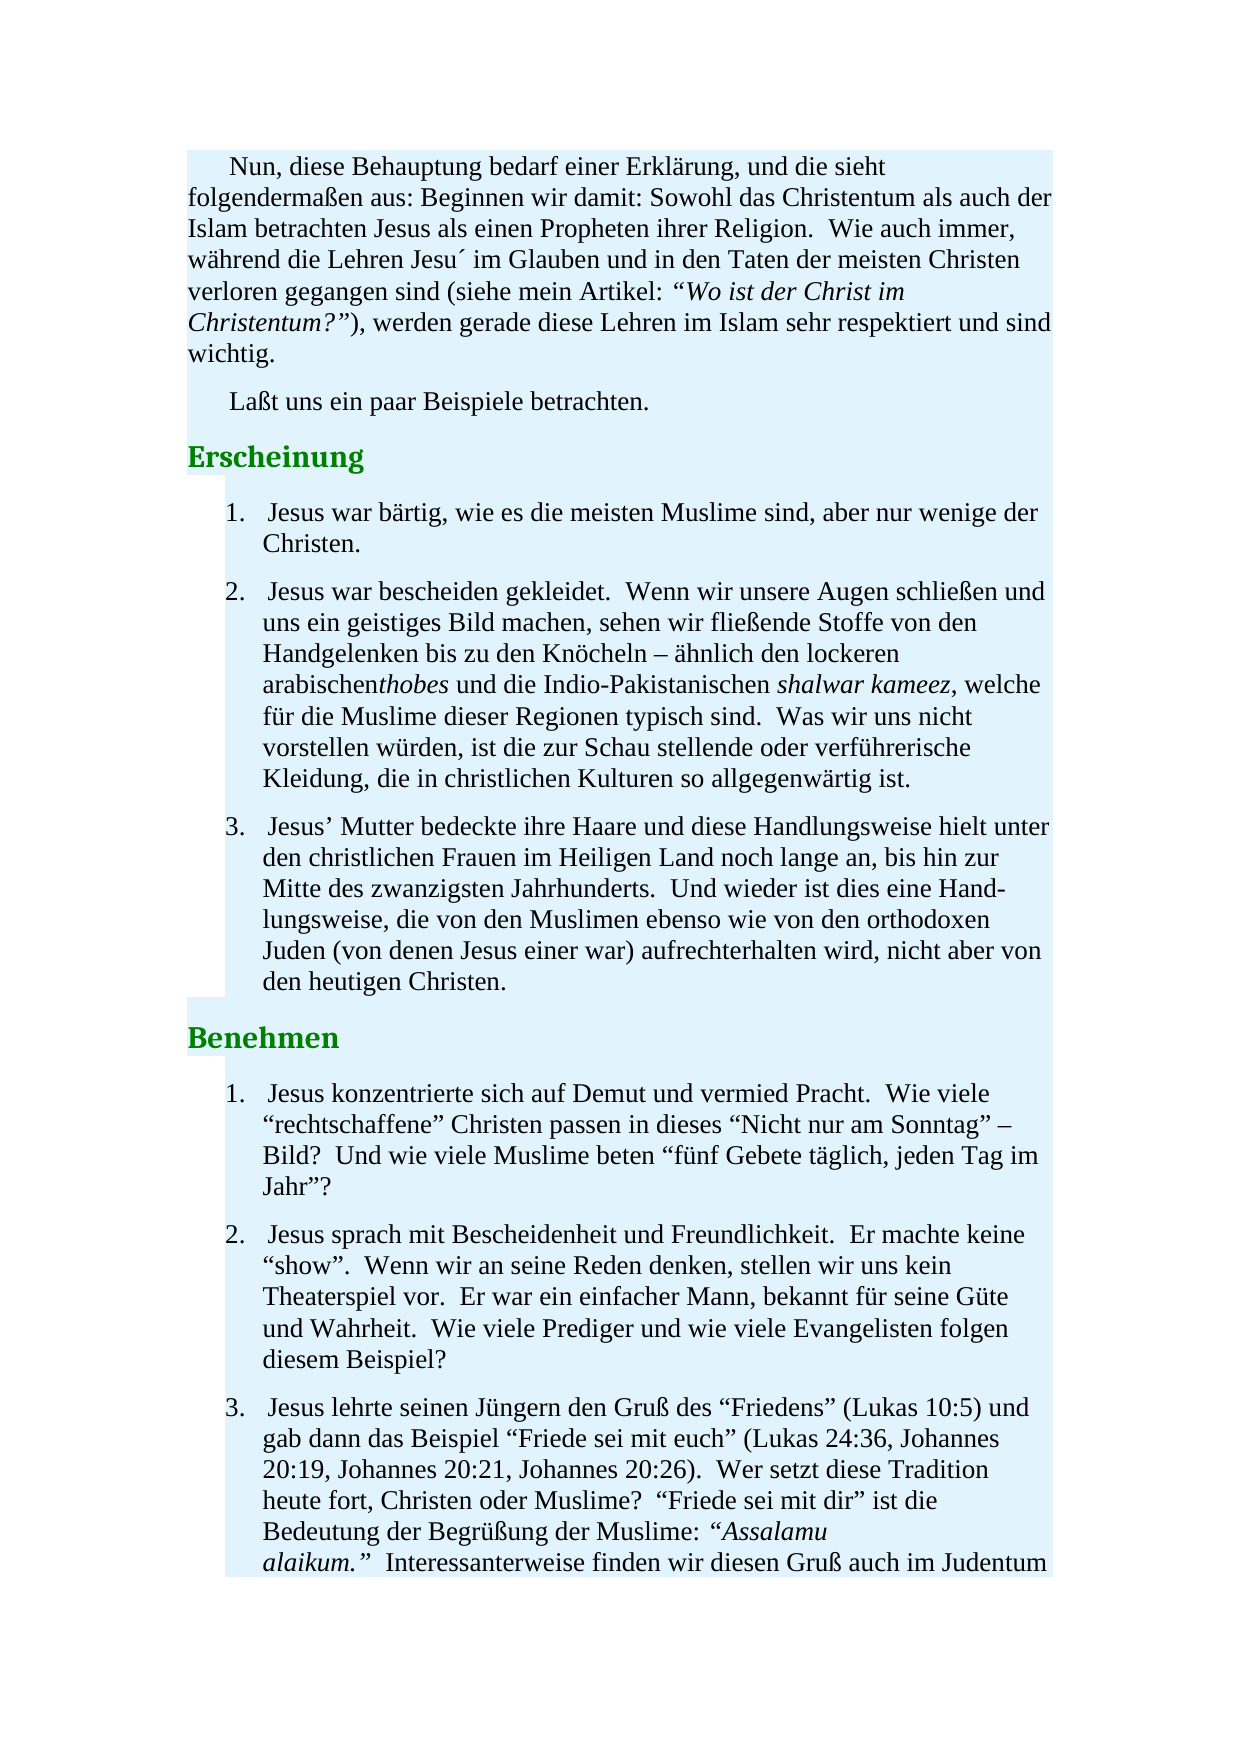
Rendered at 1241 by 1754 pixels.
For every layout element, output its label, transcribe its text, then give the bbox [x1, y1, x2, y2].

text 2. Jesus sprach mit Bescheidenheit und Freundlichkeit. Er machte keine “show”. Wenn wir an seine Reden denken, stellen wir uns kein Theaterspiel vor. Er war ein einfacher Mann, bekannt für seine Güte und Wahrheit. Wie viele Prediger und wie viele Evangelisten folgen diesem Beispiel? [225, 1218, 1053, 1374]
subtitle Erscheinung [187, 439, 1053, 475]
text 1. Jesus war bärtig, wie es die meisten Muslime sind, aber nur wenige der Christen. [225, 496, 1053, 558]
text 3. Jesus’ Mutter bedeckte ihre Haare und diese Handlungsweise hielt unter den christlichen Frauen im Heiligen Land noch lange an, bis hin zur Mitte des zwanzigsten Jahrhunderts. Und wieder ist dies eine Hand-lungsweise, die von den Muslimen ebenso wie von den orthodoxen Juden (von denen Jesus einer war) aufrechterhalten wird, nicht aber von den heutigen Christen. [225, 810, 1053, 997]
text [225, 1391, 1053, 1577]
text Laßt uns ein paar Beispiele betrachten. [187, 385, 1053, 416]
subtitle Benehmen [187, 1020, 1053, 1056]
text Nun, diese Behauptung bedarf einer Erklärung, und die sieht folgendermaßen aus: Beginnen wir damit: Sowohl das Christentum als auch der Islam betrachten Jesus als einen Propheten ihrer Religion. Wie auch immer, während die Lehren Jesu´ im Glauben und in den Taten der meisten Christen verloren gegangen sind (siehe mein Artikel: “Wo ist der Christ im Christentum?”), werden gerade diese Lehren im Islam sehr respektiert und sind wichtig. [187, 150, 1053, 368]
text 2. Jesus war bescheiden gekleidet. Wenn wir unsere Augen schließen und uns ein geistiges Bild machen, sehen wir fließende Stoffe von den Handgelenken bis zu den Knöcheln – ähnlich den lockeren arabischenthobes und die Indio-Pakistanischen shalwar kameez, welche für die Muslime dieser Regionen typisch sind. Was wir uns nicht vorstellen würden, ist die zur Schau stellende oder verführerische Kleidung, die in christlichen Kulturen so allgegenwärtig ist. [225, 575, 1053, 793]
text 1. Jesus konzentrierte sich auf Demut und vermied Pracht. Wie viele “rechtschaffene” Christen passen in dieses “Nicht nur am Sonntag” – Bild? Und wie viele Muslime beten “fünf Gebete täglich, jeden Tag im Jahr”? [225, 1077, 1053, 1202]
